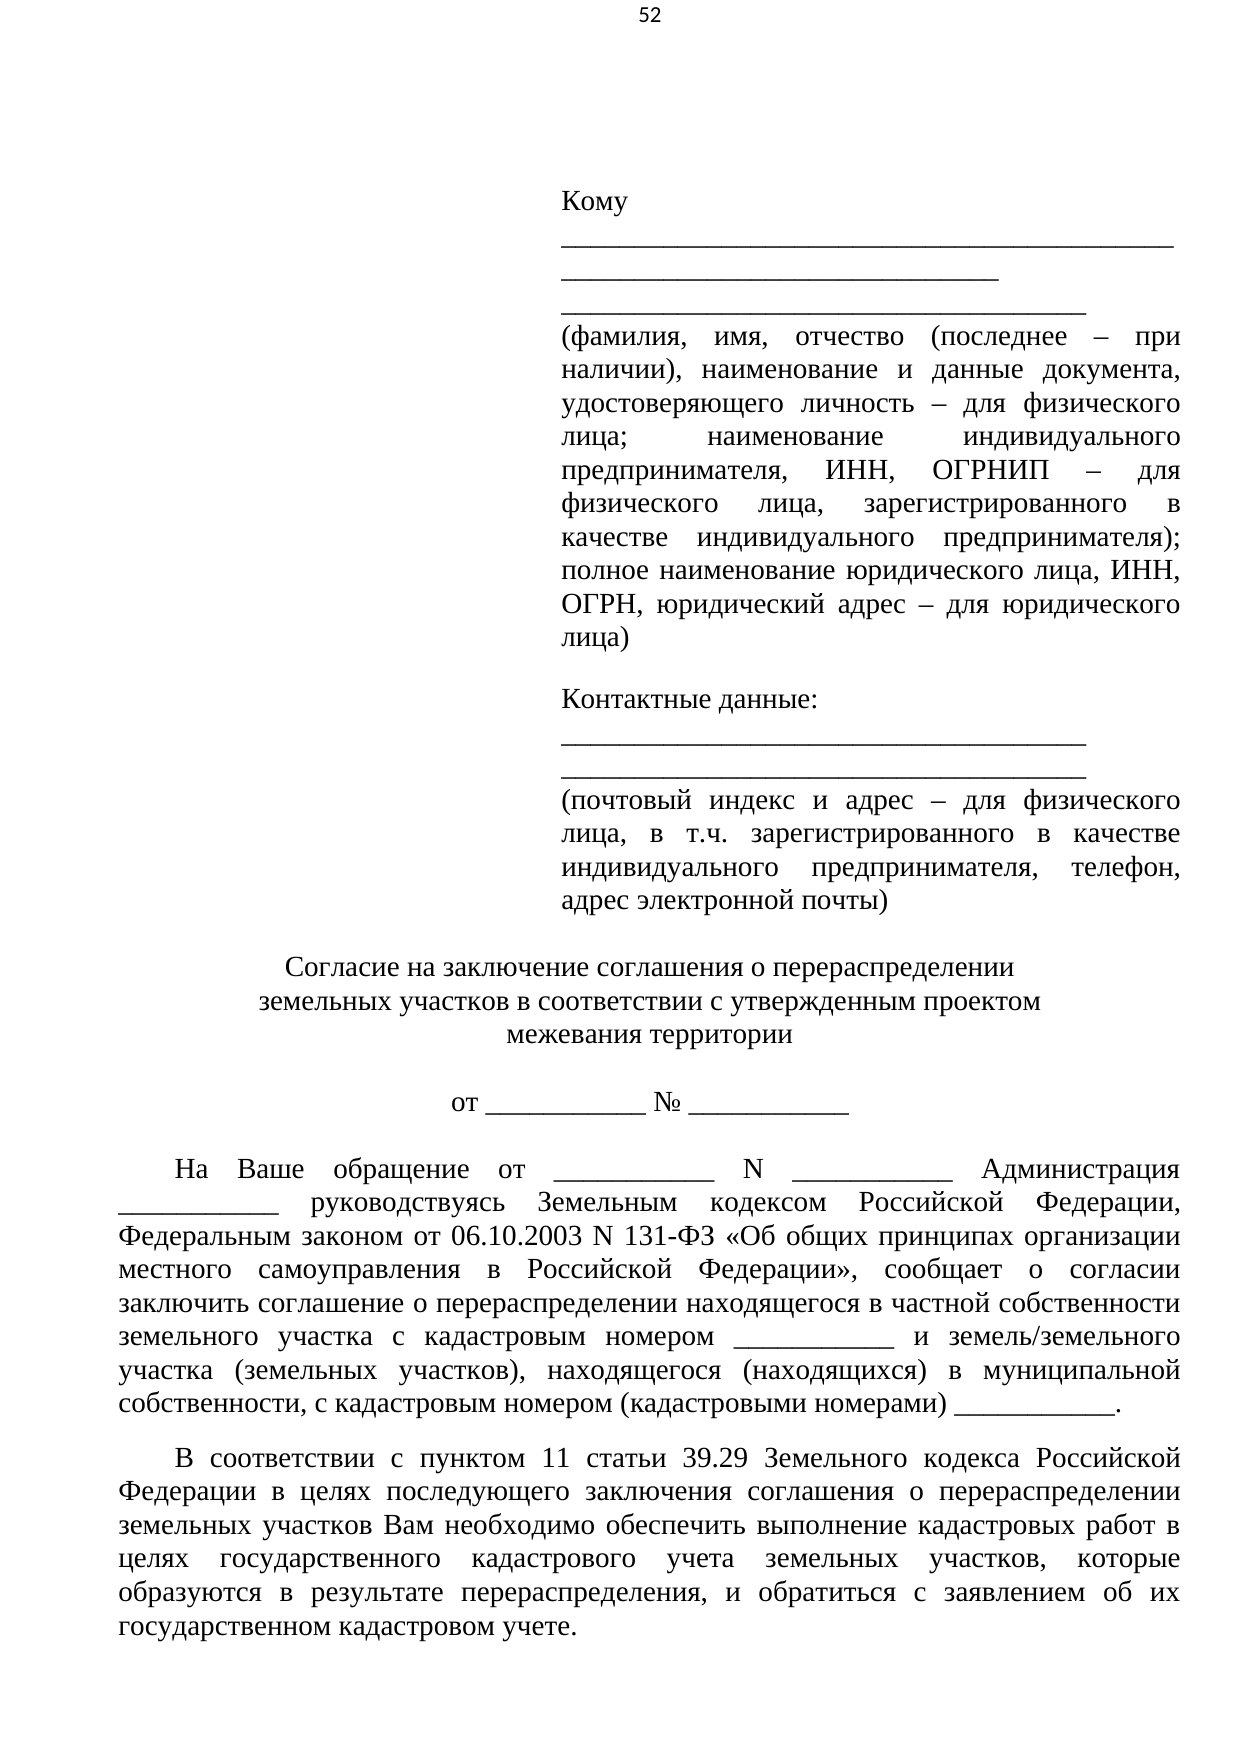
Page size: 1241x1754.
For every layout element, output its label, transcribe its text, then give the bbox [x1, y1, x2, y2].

text ____________________________________ [561, 284, 1181, 318]
text (фамилия, имя, отчество (последнее – при наличии), наименование и данные документа, удостоверяющего личность – для физического лица; наименование индивидуального предпринимателя, ИНН, ОГРНИП – для физического лица, зарегистрированного в качестве индивидуального предпринимателя); полное наименование юридического лица, ИНН, ОГРН, юридический адрес – для юридического лица) [561, 318, 1181, 653]
text На Ваше обращение от ___________ N ___________ Администрация ___________ руководствуясь Земельным кодексом Российской Федерации, Федеральным законом от 06.10.2003 N 131-ФЗ «Об общих принципах организации местного самоуправления в Российской Федерации», сообщает о согласии заключить соглашение о перераспределении находящегося в частной собственности земельного участка с кадастровым номером ___________ и земель/земельного участка (земельных участков), находящегося (находящихся) в муниципальной собственности, с кадастровым номером (кадастровыми номерами) ___________. [118, 1151, 1181, 1419]
text межевания территории [118, 1017, 1181, 1050]
text (почтовый индекс и адрес – для физического лица, в т.ч. зарегистрированного в качестве индивидуального предпринимателя, телефон, адрес электронной почты) [561, 782, 1181, 916]
text Контактные данные: [561, 681, 1181, 715]
text от ___________ № ___________ [118, 1084, 1181, 1117]
text В соответствии с пунктом 11 статьи 39.29 Земельного кодекса Российской Федерации в целях последующего заключения соглашения о перераспределении земельных участков Вам необходимо обеспечить выполнение кадастровых работ в целях государственного кадастрового учета земельных участков, которые образуются в результате перераспределения, и обратиться с заявлением об их государственном кадастровом учете. [118, 1440, 1181, 1641]
text Кому ________________________________________________________________________ [561, 183, 1181, 284]
text земельных участков в соответствии с утвержденным проектом [118, 983, 1181, 1017]
text ____________________________________ [561, 715, 1181, 748]
text ____________________________________ [561, 748, 1181, 782]
text Согласие на заключение соглашения о перераспределении [118, 949, 1181, 983]
